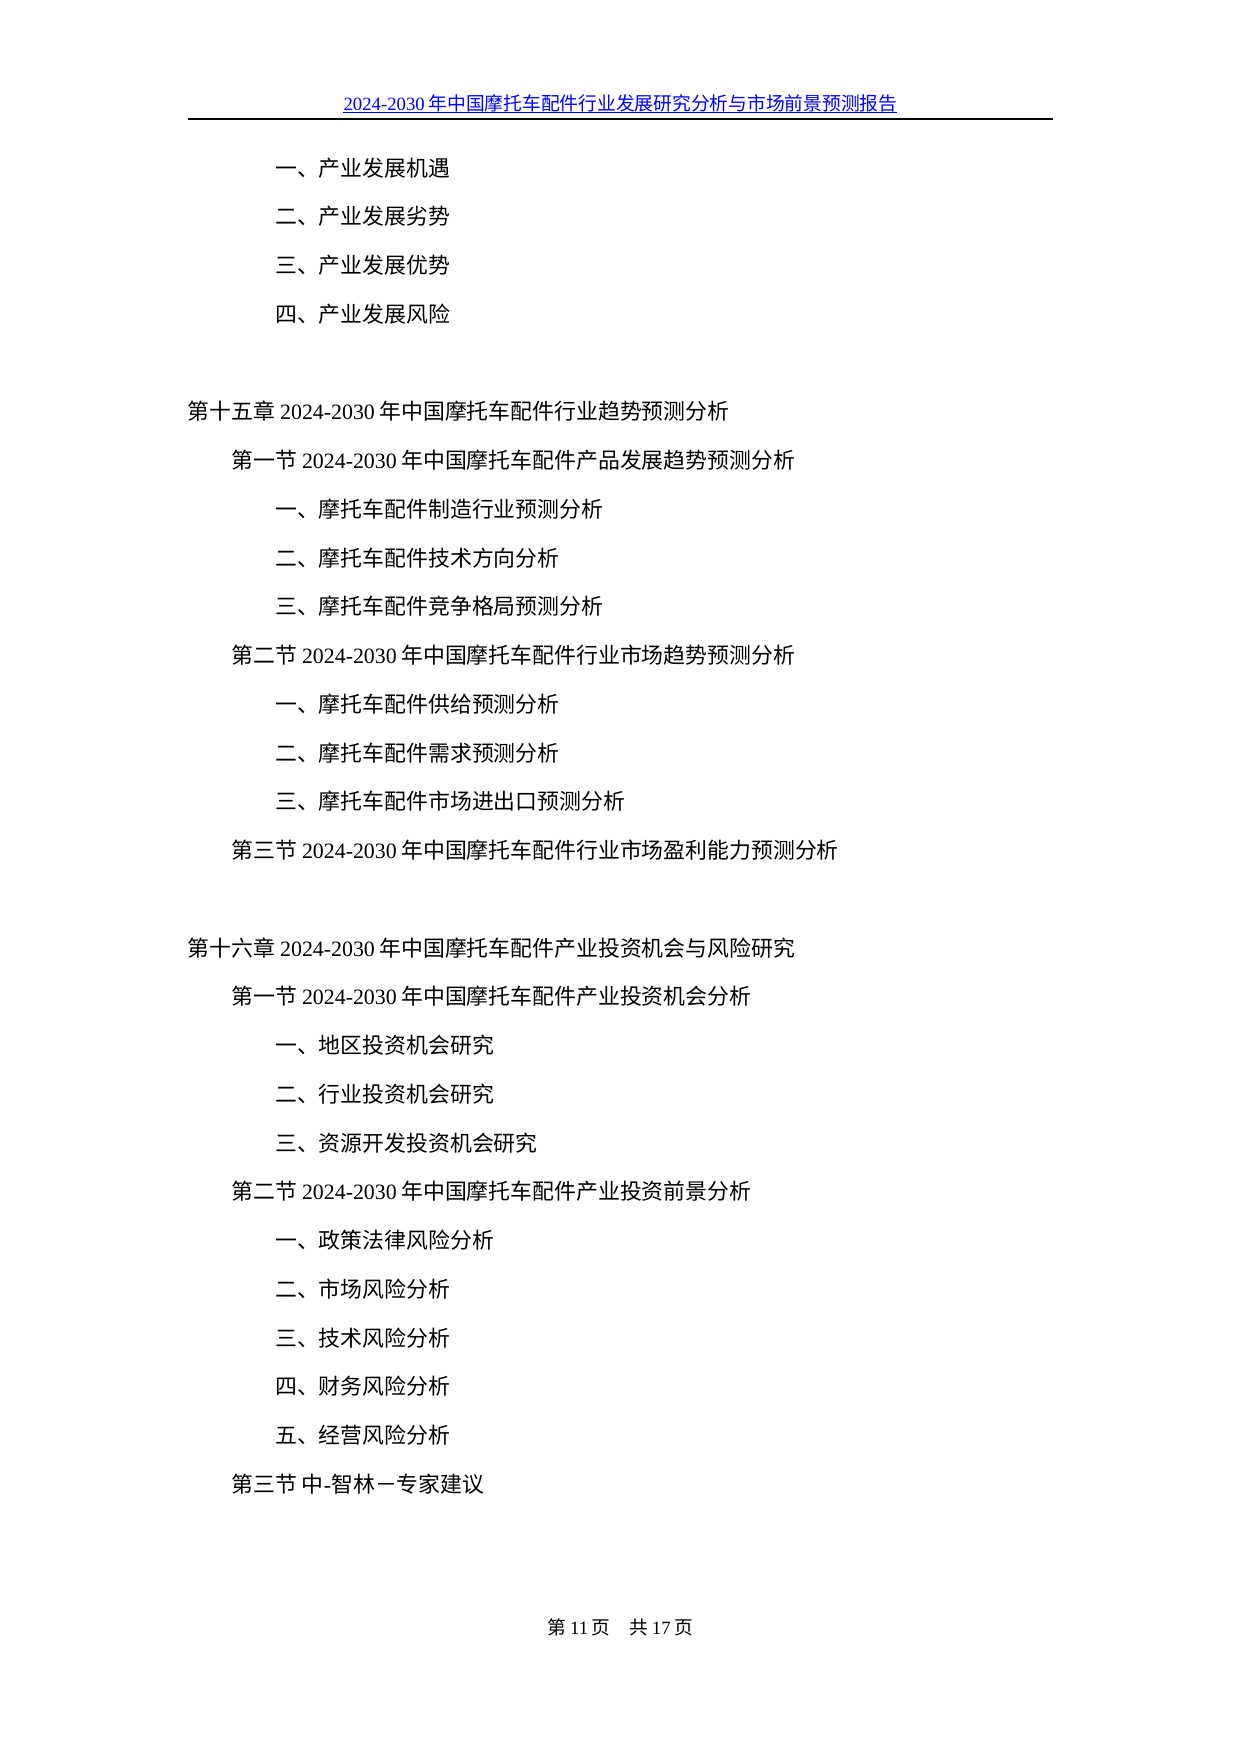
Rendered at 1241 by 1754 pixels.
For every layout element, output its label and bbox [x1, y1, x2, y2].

text [187, 150, 1053, 1499]
